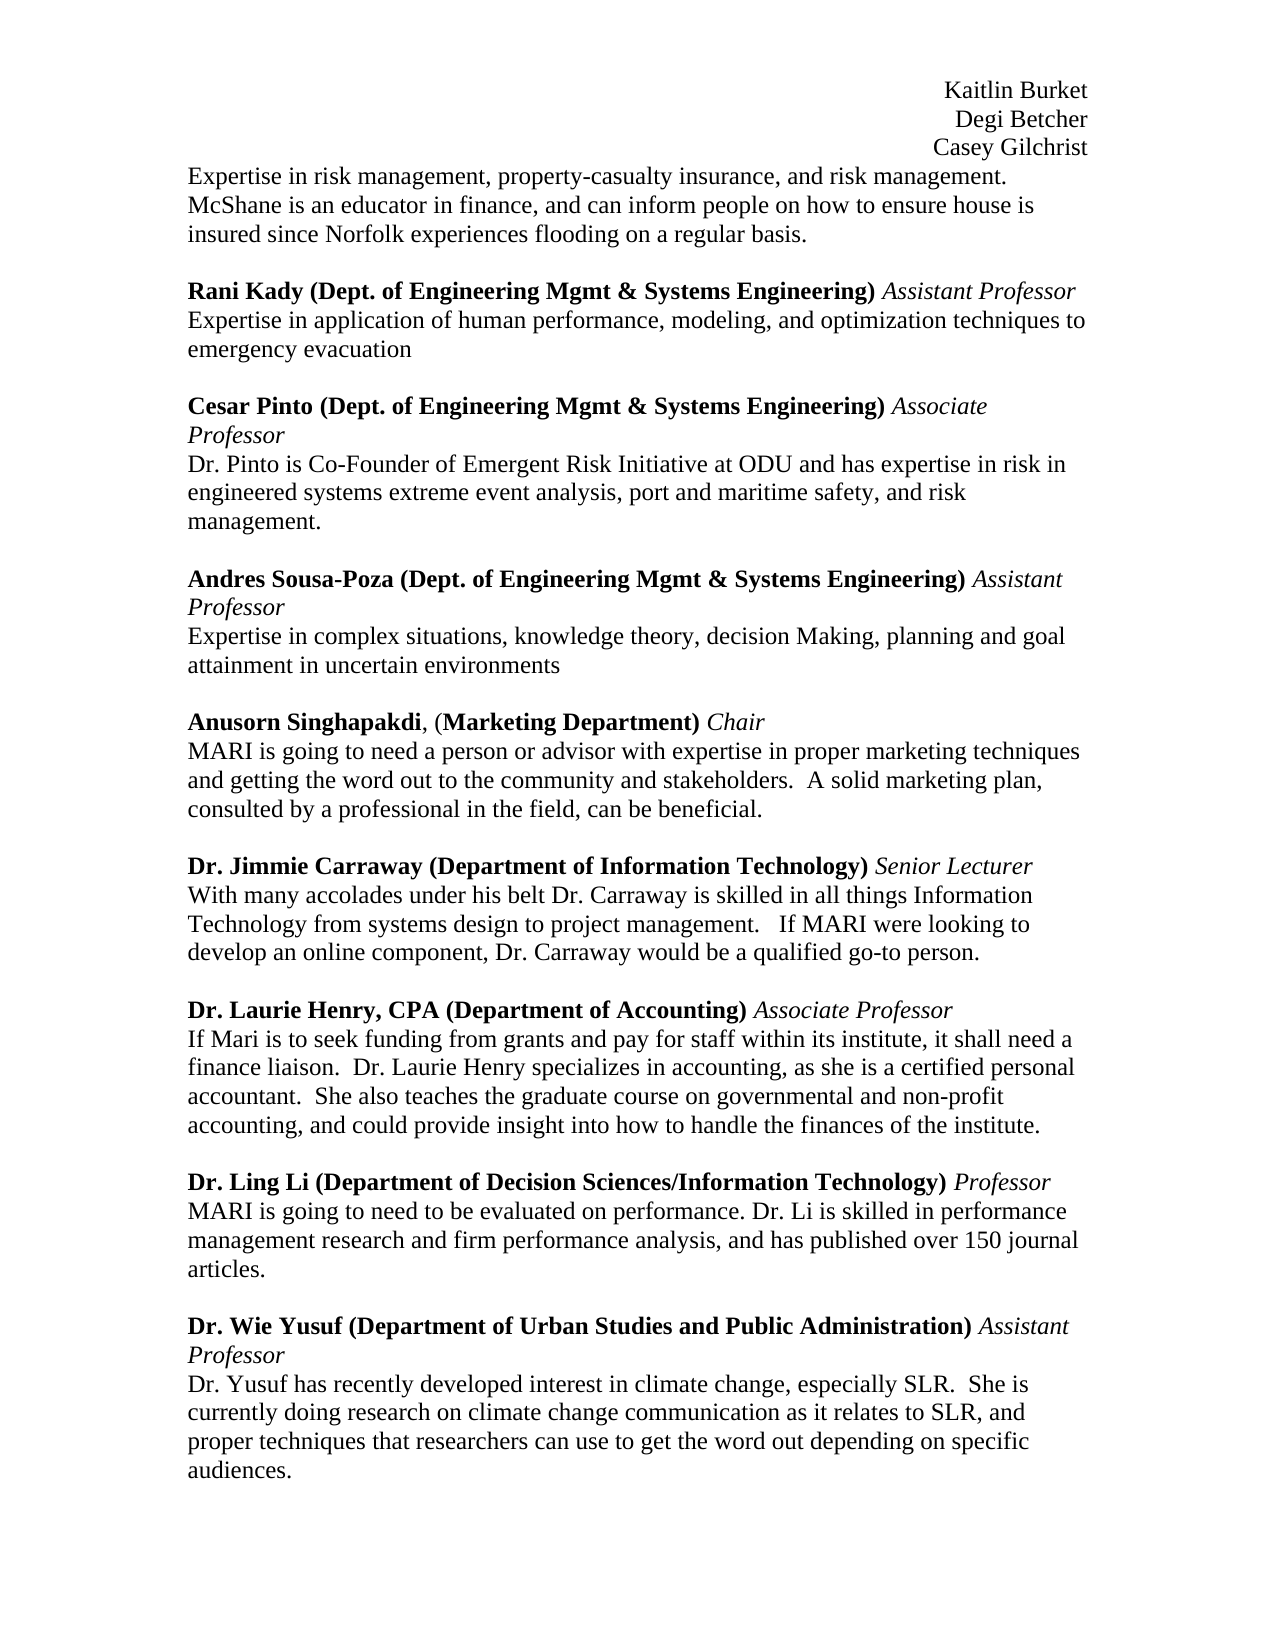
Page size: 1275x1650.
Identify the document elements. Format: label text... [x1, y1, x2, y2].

text Anusorn Singhapakdi, (Marketing Department) Chair [187, 707, 1087, 736]
text If Mari is to seek funding from grants and pay for staff within its institute, it shall need a finance liaison. Dr. Laurie Henry specializes in accounting, as she is a certified personal accountant. She also teaches the graduate course on governmental and non-profit accounting, and could provide insight into how to handle the finances of the institute. [187, 1024, 1087, 1139]
text Dr. Pinto is Co-Founder of Emergent Risk Initiative at ODU and has expertise in risk in engineered systems extreme event analysis, port and maritime safety, and risk management. [187, 449, 1087, 535]
text Rani Kady (Dept. of Engineering Mgmt & Systems Engineering) Assistant Professor [187, 276, 1087, 305]
text MARI is going to need a person or advisor with expertise in proper marketing techniques and getting the word out to the community and stakeholders. A solid marketing plan, consulted by a professional in the field, can be beneficial. [187, 736, 1087, 822]
text With many accolades under his belt Dr. Carraway is skilled in all things Information Technology from systems design to project management. If MARI were looking to develop an online component, Dr. Carraway would be a qualified go-to person. [187, 880, 1087, 966]
text Dr. Yusuf has recently developed interest in climate change, especially SLR. She is currently doing research on climate change communication as it relates to SLR, and proper techniques that researchers can use to get the word out depending on specific audiences. [187, 1369, 1087, 1484]
text Dr. Laurie Henry, CPA (Department of Accounting) Associate Professor [187, 995, 1087, 1024]
text Expertise in risk management, property-casualty insurance, and risk management. McShane is an educator in finance, and can inform people on how to ensure house is insured since Norfolk experiences flooding on a regular basis. [187, 161, 1087, 247]
text Dr. Wie Yusuf (Department of Urban Studies and Public Administration) Assistant Professor [187, 1311, 1087, 1369]
text MARI is going to need to be evaluated on performance. Dr. Li is skilled in performance management research and firm performance analysis, and has published over 150 journal articles. [187, 1196, 1087, 1282]
text Expertise in complex situations, knowledge theory, decision Making, planning and goal attainment in uncertain environments [187, 621, 1087, 679]
text Andres Sousa-Poza (Dept. of Engineering Mgmt & Systems Engineering) Assistant Professor [187, 564, 1087, 621]
text Cesar Pinto (Dept. of Engineering Mgmt & Systems Engineering) Associate Professor [187, 391, 1087, 449]
text Dr. Ling Li (Department of Decision Sciences/Information Technology) Professor [187, 1167, 1087, 1196]
text Dr. Jimmie Carraway (Department of Information Technology) Senior Lecturer [187, 851, 1087, 880]
text Expertise in application of human performance, modeling, and optimization techniques to emergency evacuation [187, 305, 1087, 362]
